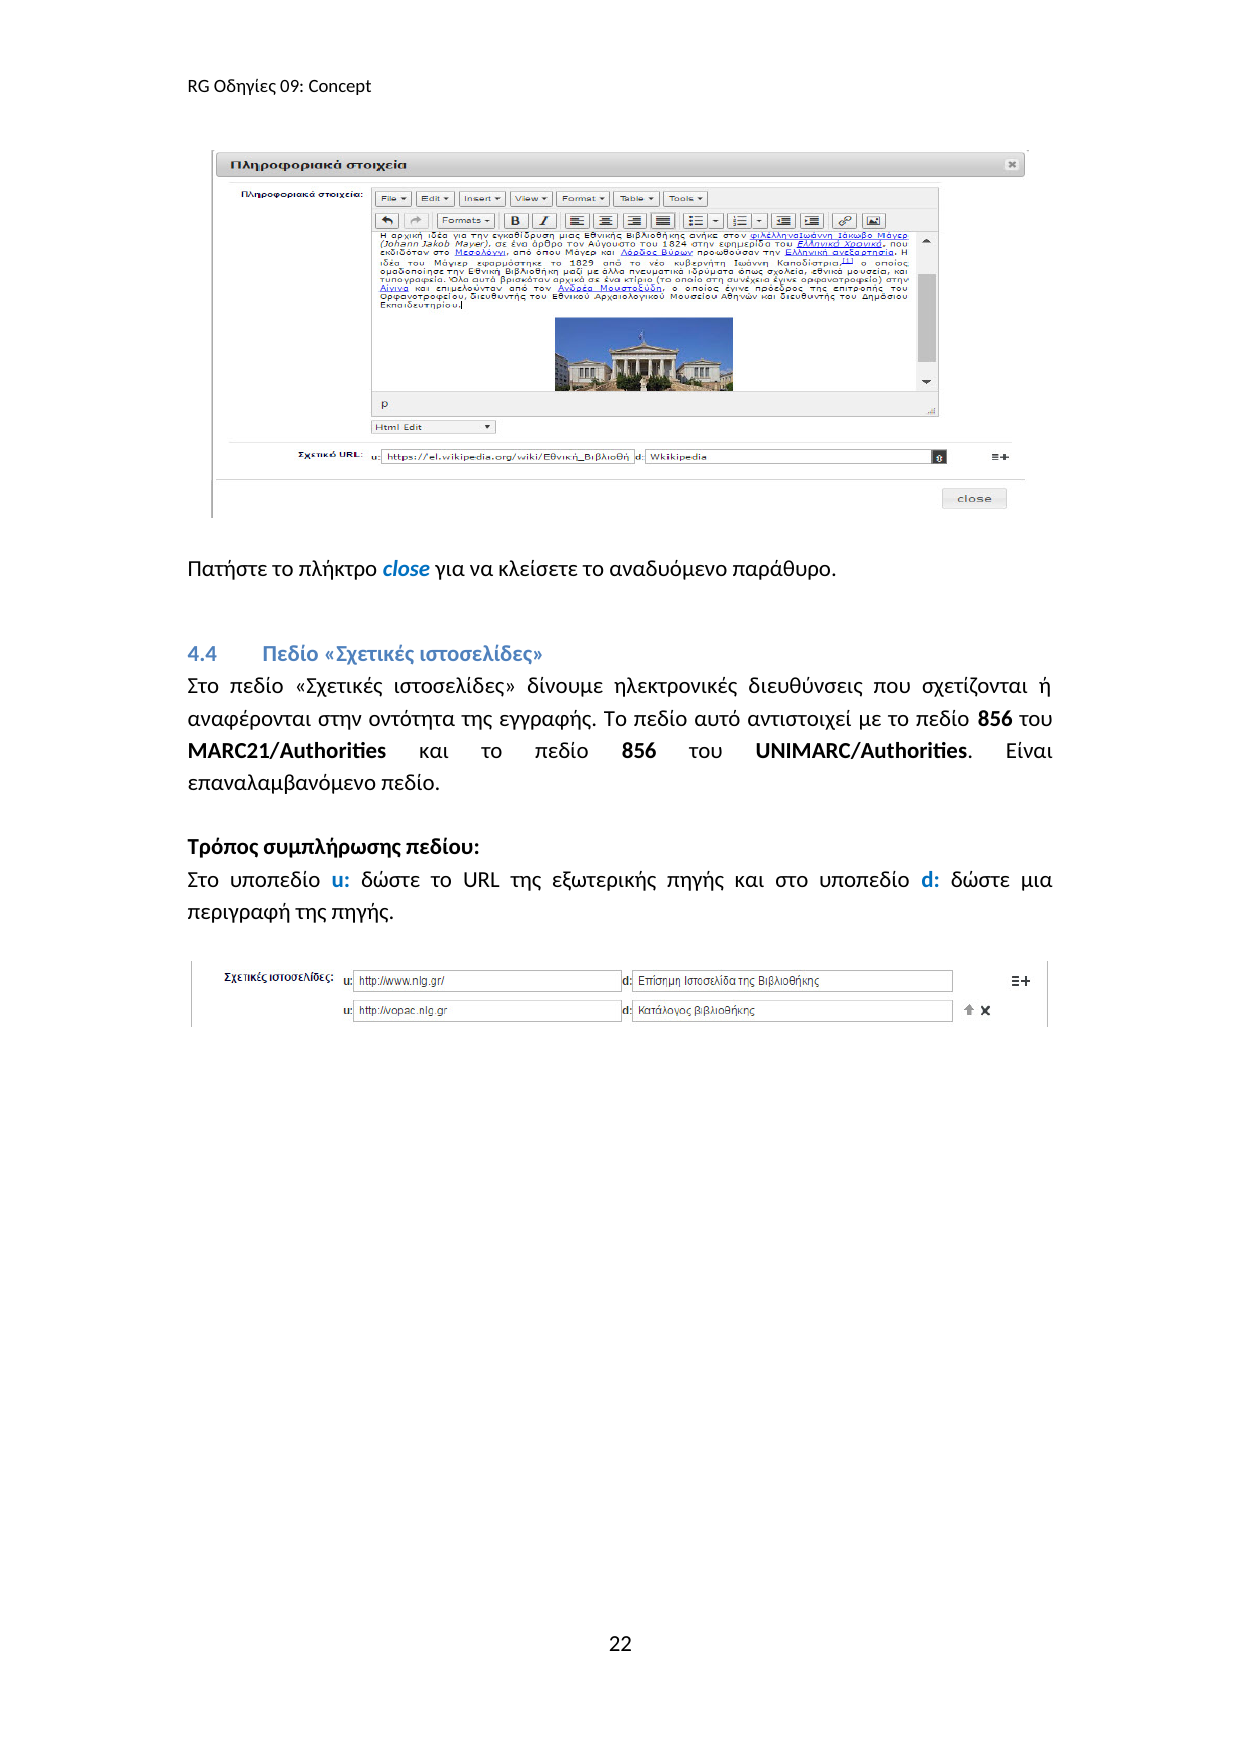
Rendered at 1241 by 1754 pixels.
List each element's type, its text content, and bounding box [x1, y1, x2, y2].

text Στο υποπεδίο u: δώστε το URL της εξωτερικής πηγής και στο υποπεδίο d: δώστε μια περιγραφή της πηγής. [187, 865, 1053, 925]
text Πατήστε το πλήκτρο close για να κλείσετε το αναδυόμενο παράθυρο. [187, 554, 1053, 582]
picture [211, 150, 1029, 518]
picture [187, 961, 1053, 1027]
text Στο πεδίο «Σχετικές ιστοσελίδες» δίνουμε ηλεκτρονικές διευθύνσεις που σχετίζονται ή αναφέρονται στην οντότητα της εγγραφής. Το πεδίο αυτό αντιστοιχεί με το πεδίο 856 του MARC21/Authorities και το πεδίο 856 του UNIMARC/Authorities. Είναι επαναλαμβανόμενο πεδίο. [187, 672, 1053, 796]
text Τρόπος συμπλήρωσης πεδίου: [187, 800, 1053, 861]
subtitle 4.4 Πεδίο «Σχετικές ιστοσελίδες» [187, 639, 1053, 667]
